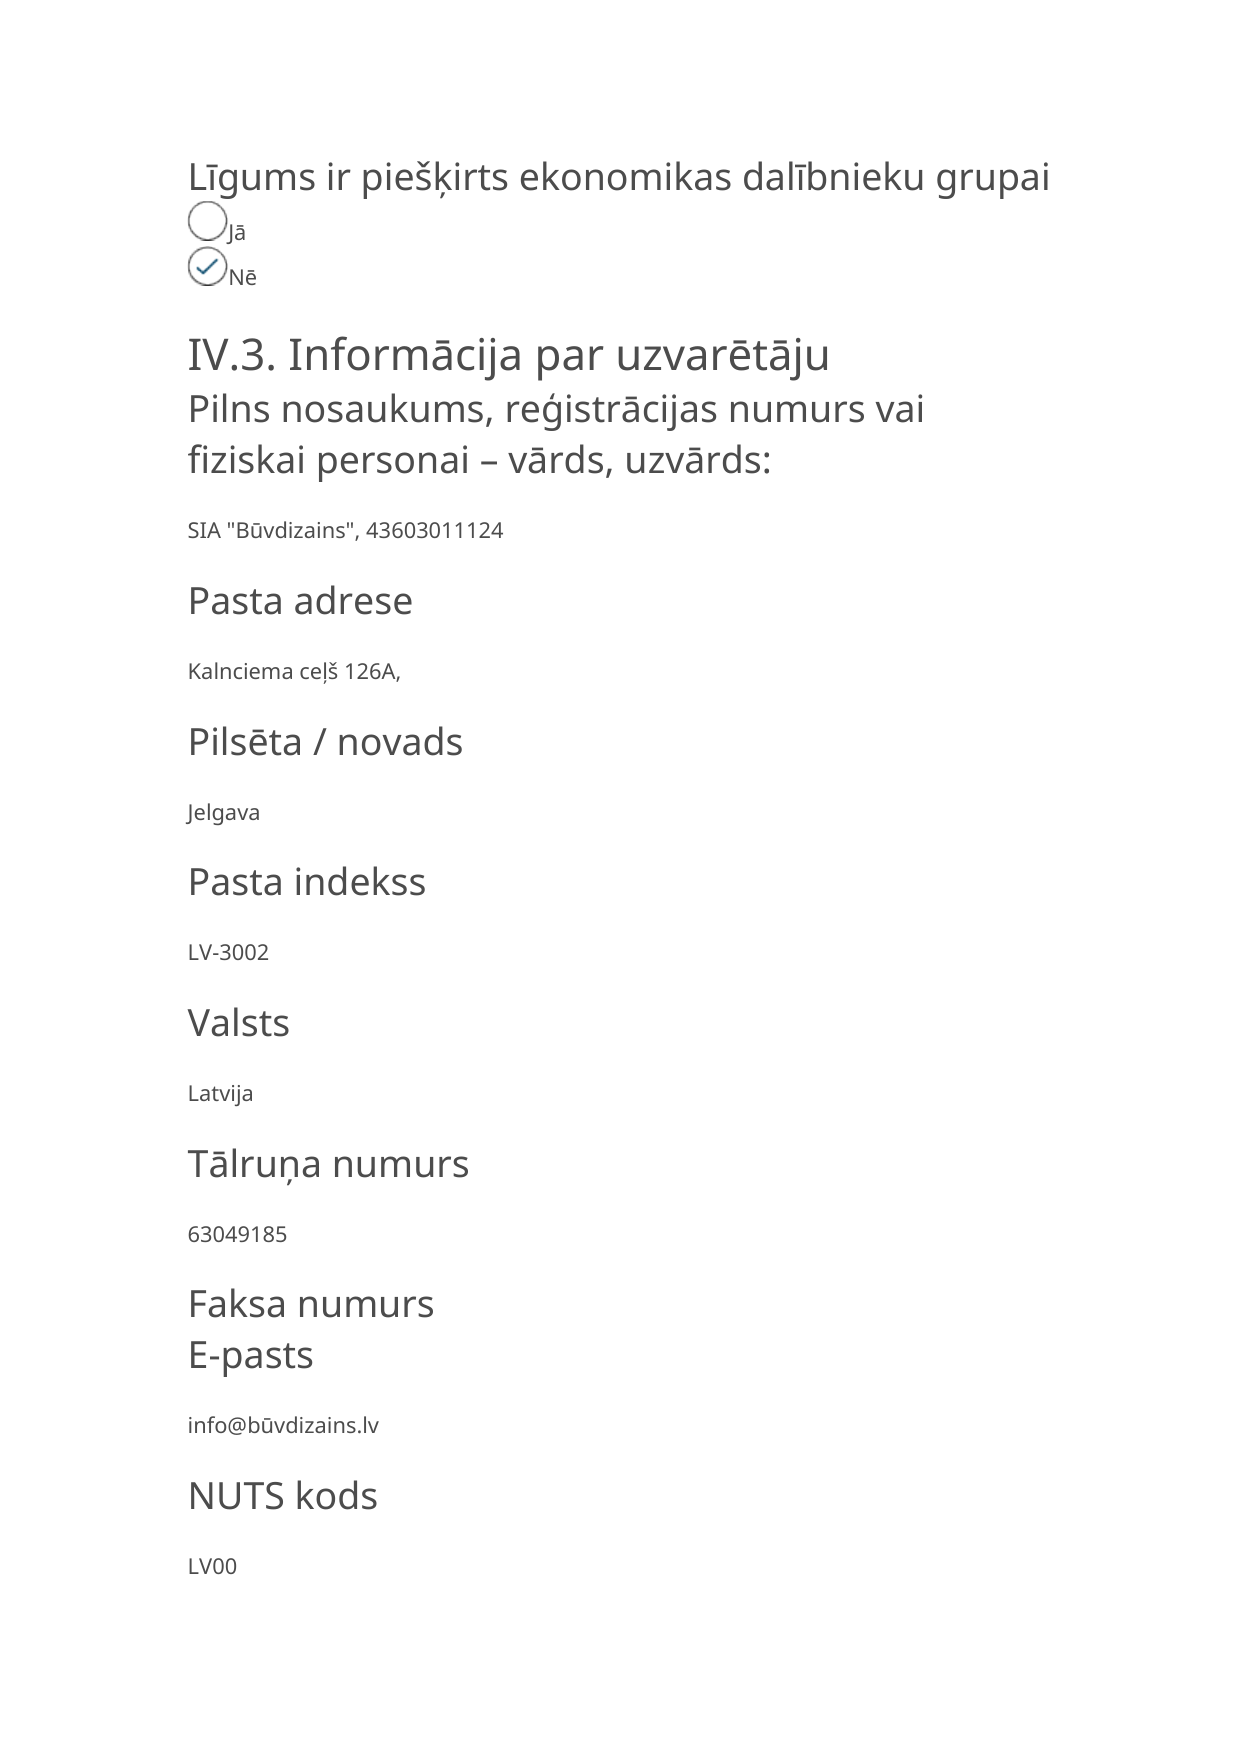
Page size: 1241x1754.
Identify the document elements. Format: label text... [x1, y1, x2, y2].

text Pasta adrese [187, 574, 1053, 625]
text IV.3. Informācija par uzvarētāju [187, 323, 1053, 383]
text Nē [187, 246, 1053, 292]
picture [187, 246, 229, 286]
text Latvija [187, 1076, 1053, 1108]
text Pasta indekss [187, 856, 1053, 907]
text Faksa numurs [187, 1277, 1053, 1328]
text Kalnciema ceļš 126A, [187, 654, 1053, 686]
text Valsts [187, 996, 1053, 1047]
text Pilns nosaukums, reģistrācijas numurs vai fiziskai personai – vārds, uzvārds: [187, 383, 1053, 485]
text info@būvdizains.lv [187, 1409, 1053, 1440]
text Pilsēta / novads [187, 715, 1053, 766]
text NUTS kods [187, 1469, 1053, 1520]
text E-pasts [187, 1328, 1053, 1379]
text LV00 [187, 1549, 1053, 1581]
text Jā [187, 201, 1053, 246]
text Tālruņa numurs [187, 1137, 1053, 1188]
text Jelgava [187, 795, 1053, 826]
text SIA "Būvdizains", 43603011124 [187, 514, 1053, 545]
picture [187, 201, 229, 241]
text 63049185 [187, 1217, 1053, 1248]
text LV-3002 [187, 936, 1053, 967]
text Līgums ir piešķirts ekonomikas dalībnieku grupai [187, 150, 1053, 201]
